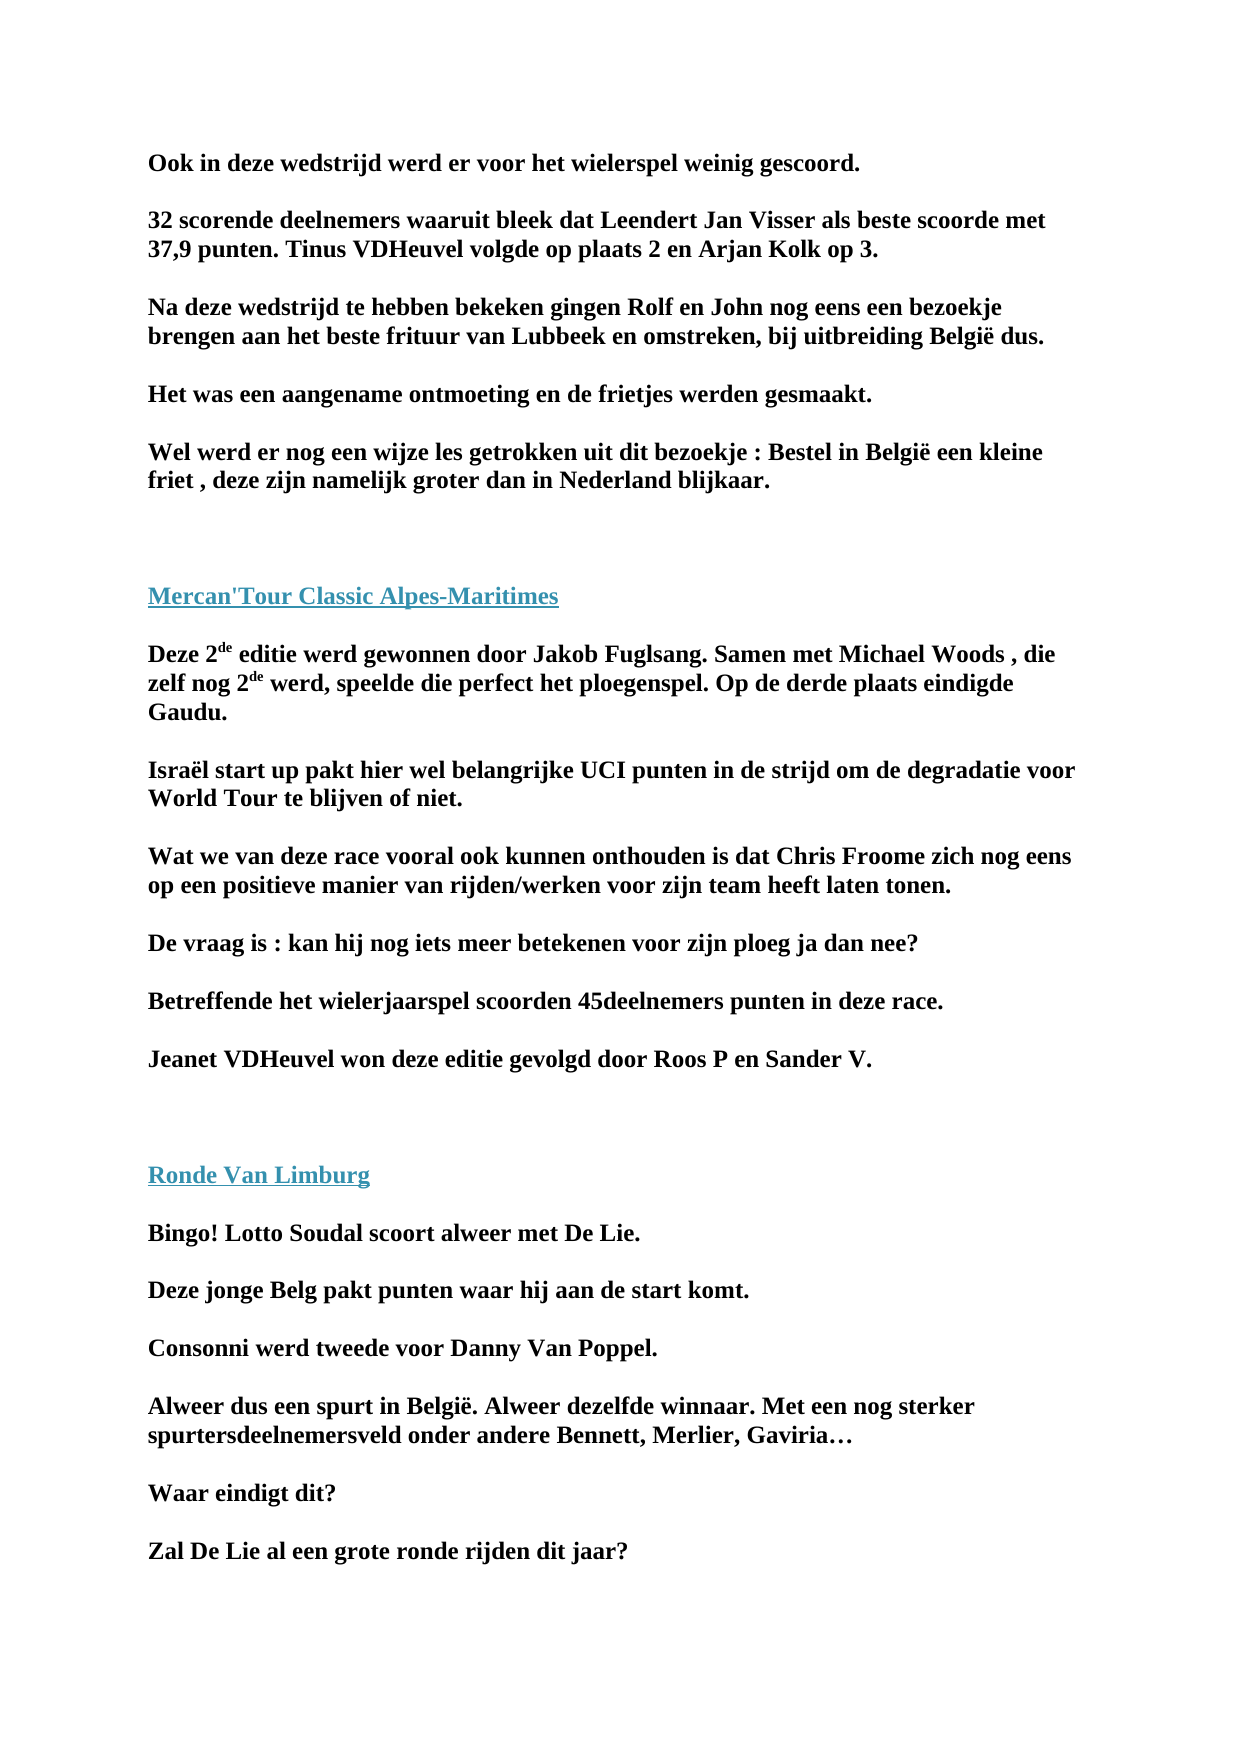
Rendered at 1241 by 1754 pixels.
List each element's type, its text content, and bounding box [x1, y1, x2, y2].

text Deze jonge Belg pakt punten waar hij aan de start komt. [148, 1276, 1093, 1304]
text Jeanet VDHeuvel won deze editie gevolgd door Roos P en Sander V. [148, 1044, 1093, 1073]
text Deze 2de editie werd gewonnen door Jakob Fuglsang. Samen met Michael Woods , die zelf nog 2de werd, speelde die perfect het ploegenspel. Op de derde plaats eindigde Gaudu. [148, 639, 1093, 726]
text Waar eindigt dit? [148, 1478, 1093, 1507]
text Wat we van deze race vooral ook kunnen onthouden is dat Chris Froome zich nog eens op een positieve manier van rijden/werken voor zijn team heeft laten tonen. [148, 841, 1093, 899]
text Bingo! Lotto Soudal scoort alweer met De Lie. [148, 1218, 1093, 1246]
text Zal De Lie al een grote ronde rijden dit jaar? [148, 1536, 1093, 1565]
text Israël start up pakt hier wel belangrijke UCI punten in de strijd om de degradatie voor World Tour te blijven of niet. [148, 755, 1093, 812]
text 32 scorende deelnemers waaruit bleek dat Leendert Jan Visser als beste scoorde met 37,9 punten. Tinus VDHeuvel volgde op plaats 2 en Arjan Kolk op 3. [148, 206, 1093, 263]
text Betreffende het wielerjaarspel scoorden 45deelnemers punten in deze race. [148, 986, 1093, 1015]
text De vraag is : kan hij nog iets meer betekenen voor zijn ploeg ja dan nee? [148, 928, 1093, 957]
text Na deze wedstrijd te hebben bekeken gingen Rolf en John nog eens een bezoekje brengen aan het beste frituur van Lubbeek en omstreken, bij uitbreiding België dus. [148, 292, 1093, 350]
text Het was een aangename ontmoeting en de frietjes werden gesmaakt. [148, 379, 1093, 408]
text Ook in deze wedstrijd werd er voor het wielerspel weinig gescoord. [148, 148, 1093, 176]
text Alweer dus een spurt in België. Alweer dezelfde winnaar. Met een nog sterker spurtersdeelnemersveld onder andere Bennett, Merlier, Gaviria… [148, 1391, 1093, 1449]
text Mercan'Tour Classic Alpes-Maritimes [148, 581, 1093, 610]
text Ronde Van Limburg [148, 1160, 1093, 1188]
text Wel werd er nog een wijze les getrokken uit dit bezoekje : Bestel in België een kleine friet , deze zijn namelijk groter dan in Nederland blijkaar. [148, 437, 1093, 494]
text Consonni werd tweede voor Danny Van Poppel. [148, 1333, 1093, 1362]
